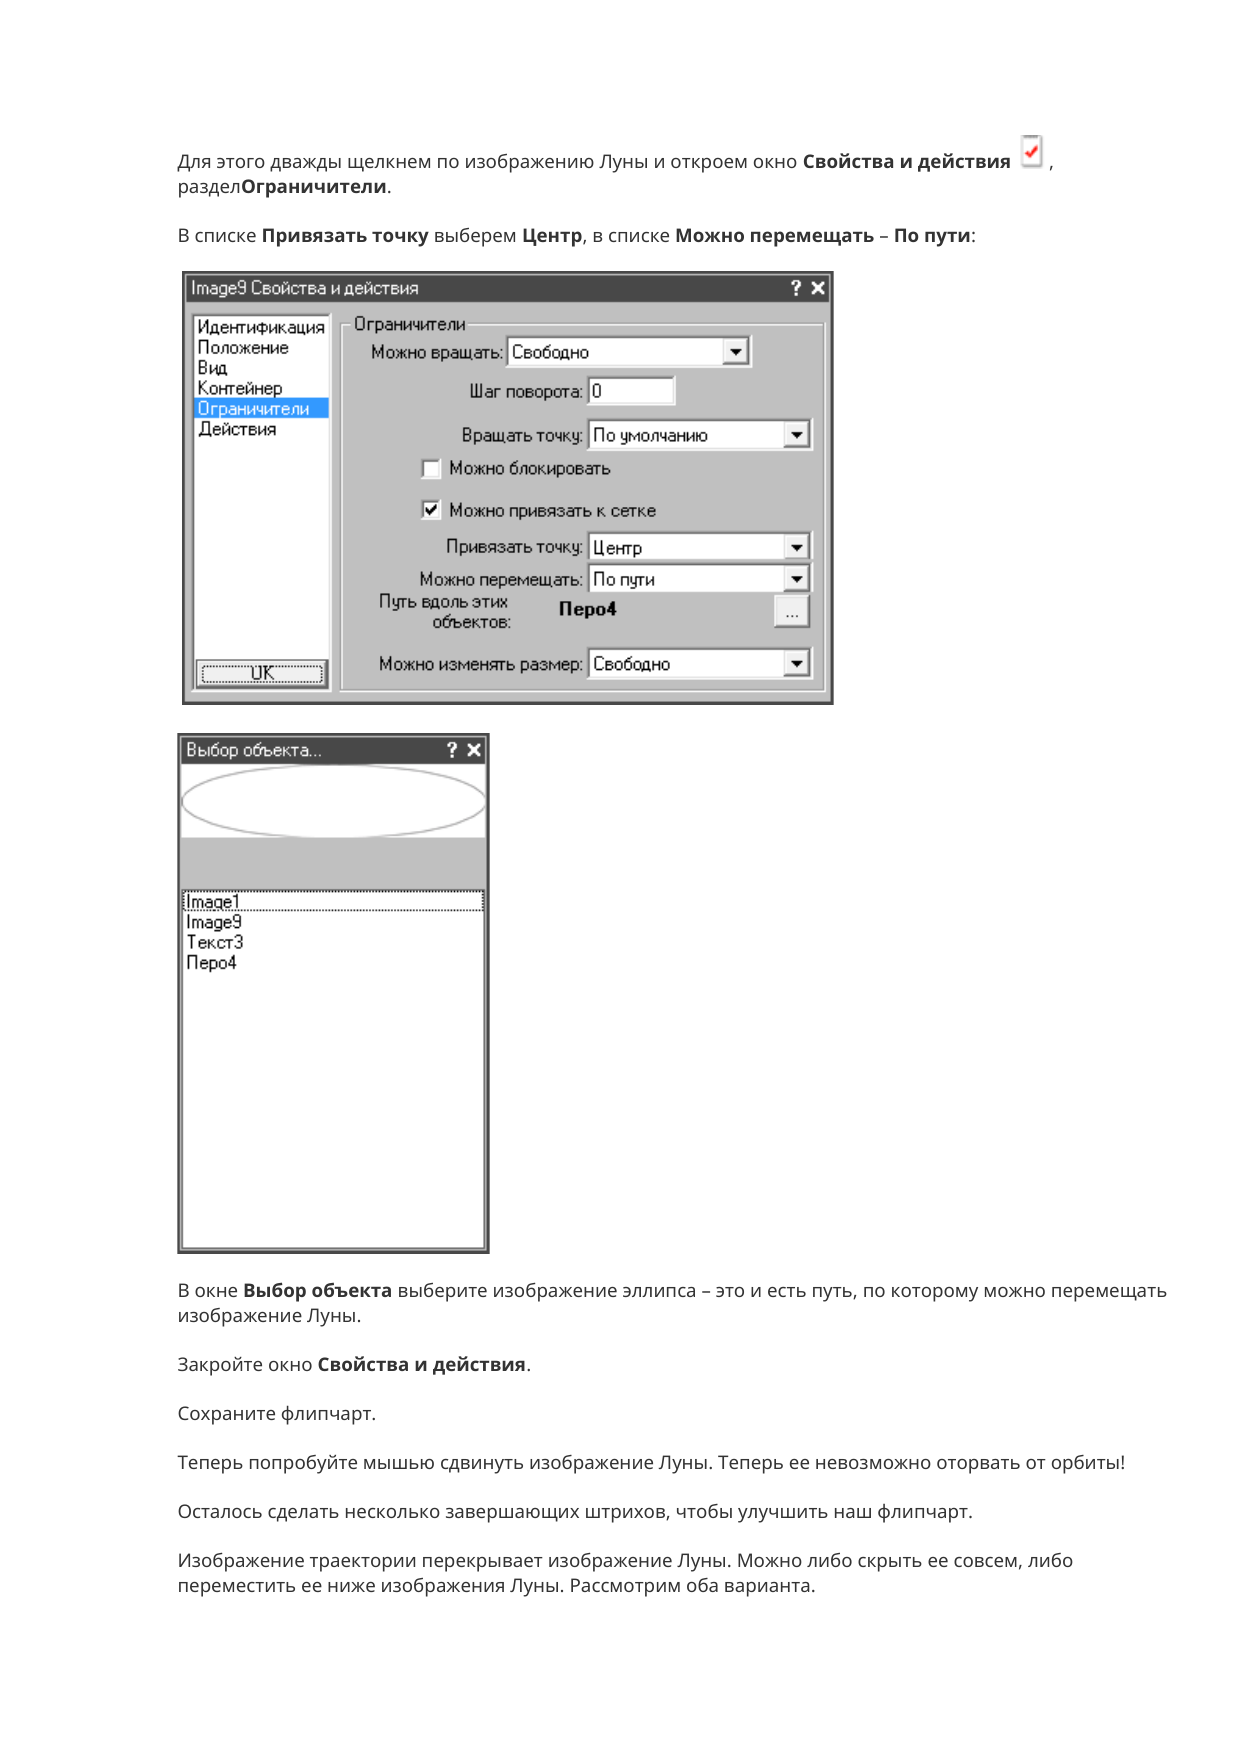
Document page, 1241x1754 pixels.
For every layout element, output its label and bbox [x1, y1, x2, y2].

table_cell [176, 118, 1180, 1623]
picture [177, 733, 490, 1254]
picture [1016, 135, 1049, 169]
picture [182, 271, 834, 705]
